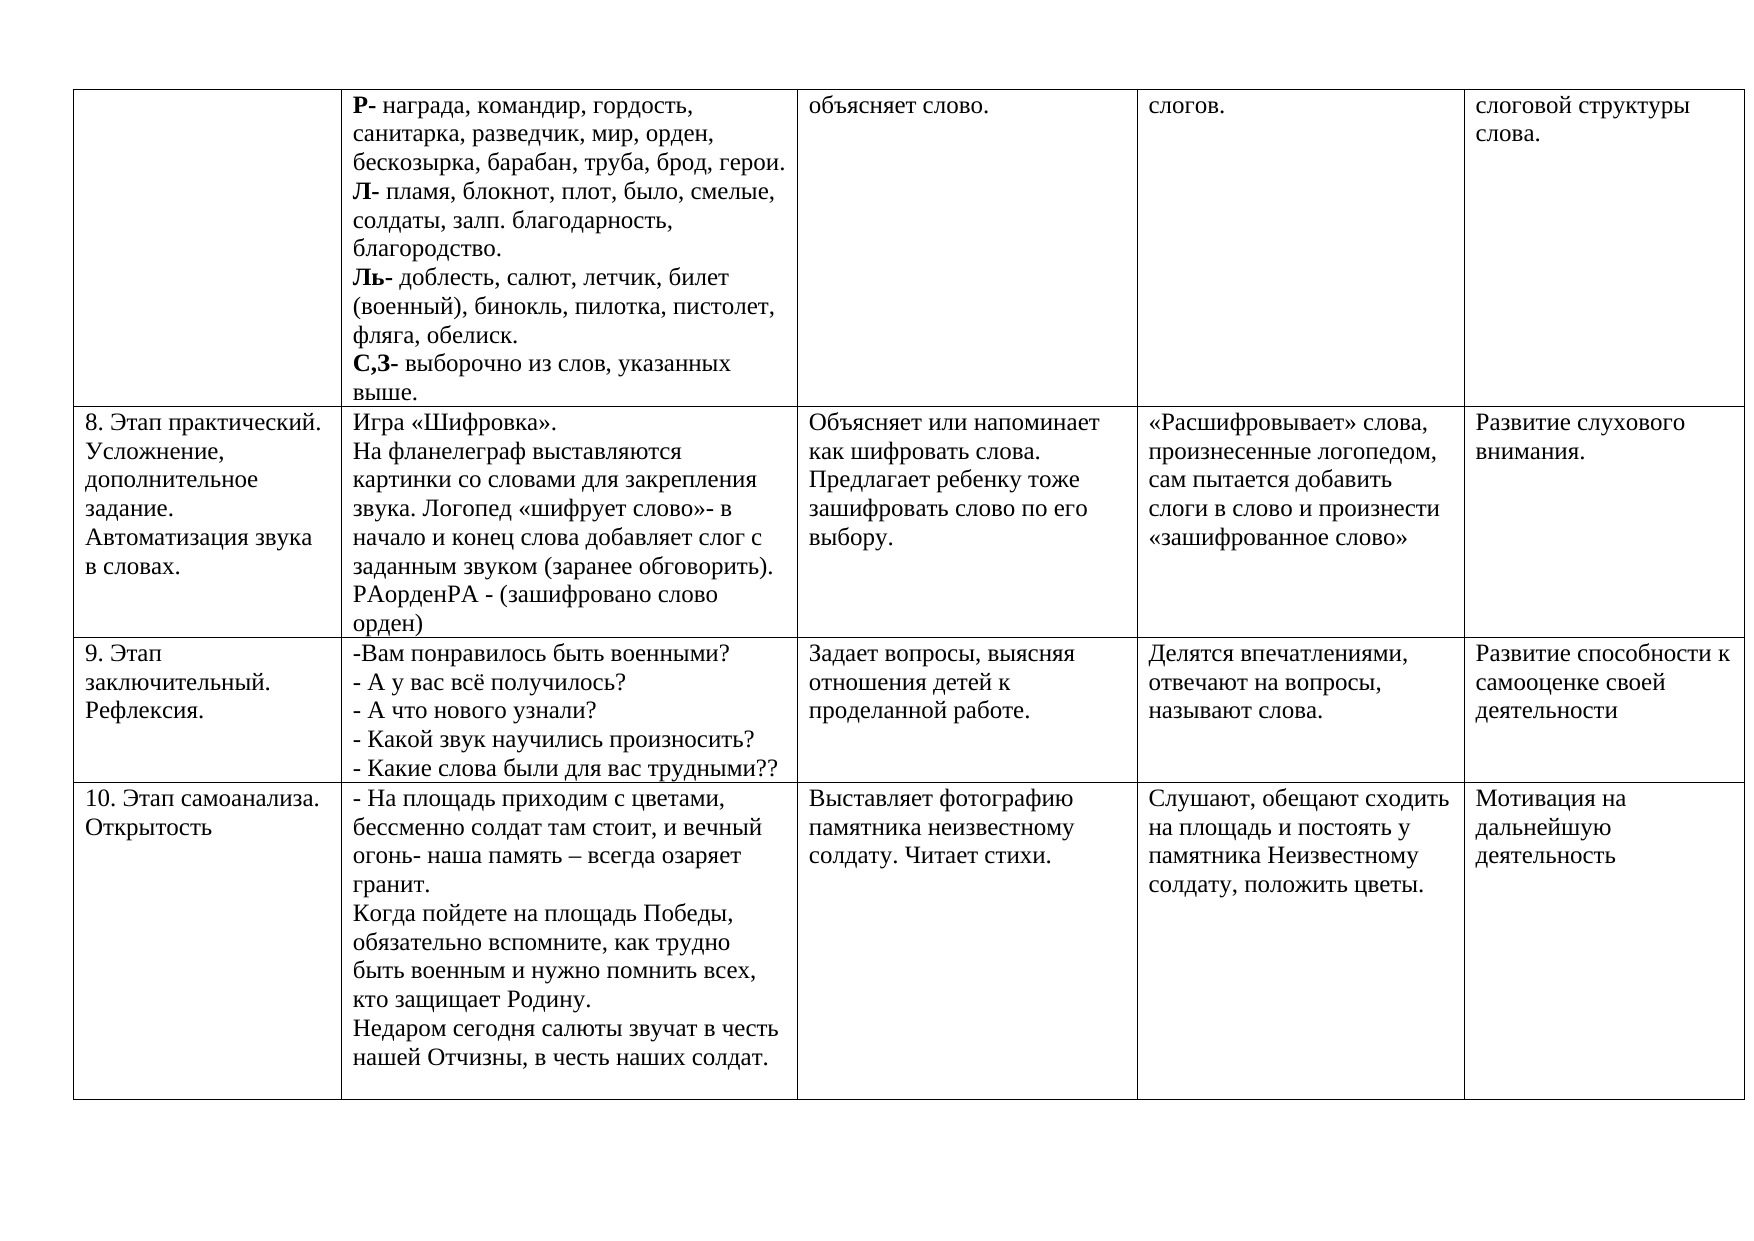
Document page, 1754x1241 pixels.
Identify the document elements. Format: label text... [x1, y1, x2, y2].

table_cell Объясняет или напоминает как шифровать слова. Предлагает ребенку тоже зашифровать слово по его выбору. [798, 407, 1137, 637]
table_cell -Вам понравилось быть военными? - А у вас всё получилось? - А что нового узнали? - Какой звук научились произносить? - Какие слова были для вас трудными?? [342, 638, 797, 782]
table_cell Делятся впечатлениями, отвечают на вопросы, называют слова. [1138, 638, 1464, 782]
table_cell Развитие способности к самооценке своей деятельности [1465, 638, 1744, 782]
table_cell Мотивация на дальнейшую деятельность [1465, 783, 1744, 1099]
table_cell «Расшифровывает» слова, произнесенные логопедом, сам пытается добавить слоги в слово и произнести «зашифрованное слово» [1138, 407, 1464, 637]
table_cell 9. Этап заключительный. Рефлексия. [74, 638, 341, 782]
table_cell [1465, 90, 1744, 406]
table_cell Задает вопросы, выясняя отношения детей к проделанной работе. [798, 638, 1137, 782]
table_cell Слушают, обещают сходить на площадь и постоять у памятника Неизвестному солдату, положить цветы. [1138, 783, 1464, 1099]
table_cell 10. Этап самоанализа. Открытость [74, 783, 341, 1099]
table_cell - На площадь приходим с цветами, бессменно солдат там стоит, и вечный огонь- наша память – всегда озаряет гранит. Когда пойдете на площадь Победы, обязательно вспомните, как трудно быть военным и нужно помнить всех, кто защищает Родину. Недаром сегодня салюты звучат в честь нашей Отчизны, в честь наших солдат. [342, 783, 797, 1099]
table_cell Развитие слухового внимания. [1465, 407, 1744, 637]
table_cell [74, 90, 341, 406]
table_cell Выставляет фотографию памятника неизвестному солдату. Читает стихи. [798, 783, 1137, 1099]
table_cell 8. Этап практический. Усложнение, дополнительное задание. Автоматизация звука в словах. [74, 407, 341, 637]
table_cell Игра «Шифровка». На фланелеграф выставляются картинки со словами для закрепления звука. Логопед «шифрует слово»- в начало и конец слова добавляет слог с заданным звуком (заранее обговорить). РАорденРА - (зашифровано слово орден) [342, 407, 797, 637]
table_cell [798, 90, 1137, 406]
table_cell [1138, 90, 1464, 406]
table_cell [342, 90, 797, 406]
